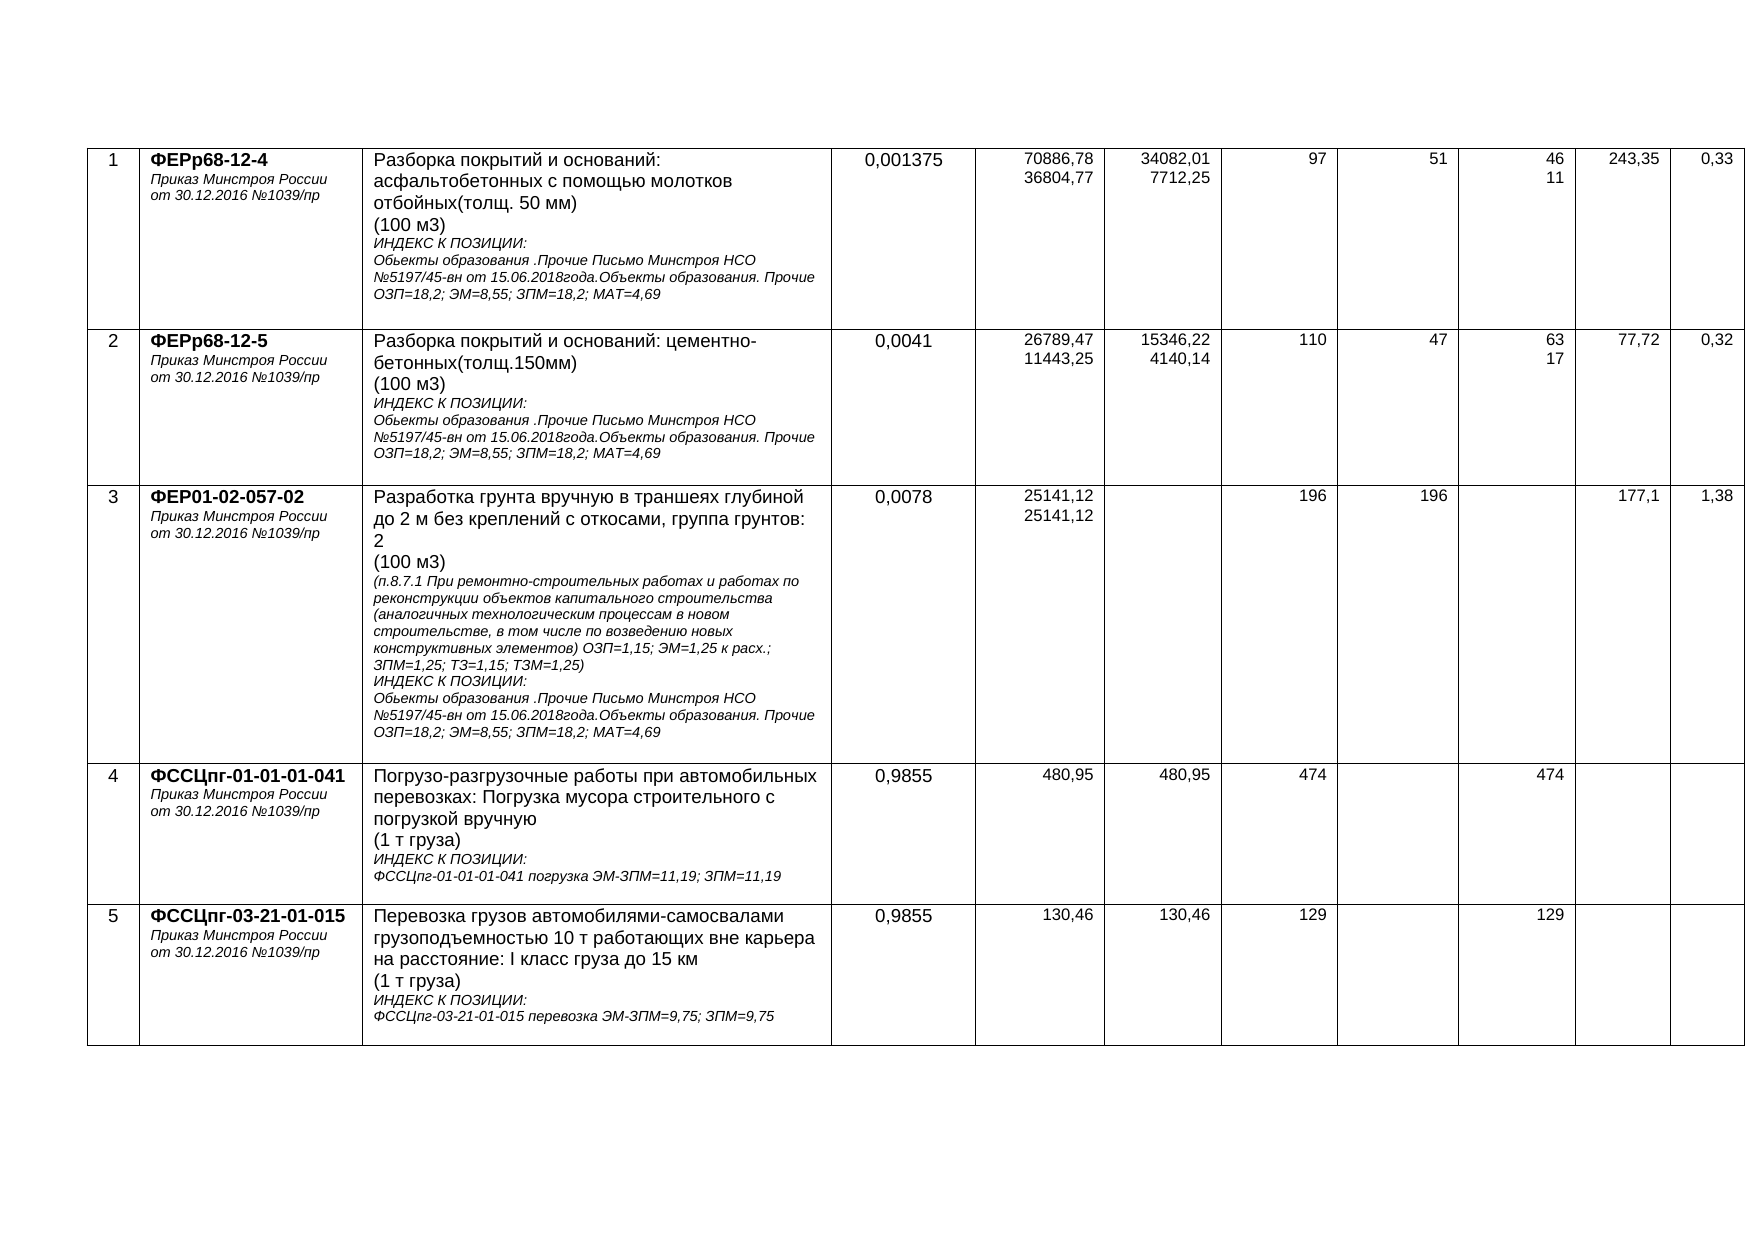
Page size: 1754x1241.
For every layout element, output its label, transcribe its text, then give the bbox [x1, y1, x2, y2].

table_cell ФЕРр68-12-5 Приказ Минстроя России от 30.12.2016 №1039/пр [140, 330, 362, 485]
table_cell 51 [1338, 149, 1458, 329]
table_cell 196 [1222, 486, 1337, 763]
table_cell 1 [88, 149, 139, 329]
table_cell [1671, 905, 1744, 1044]
table_cell Разборка покрытий и оснований: асфальтобетонных с помощью молотков отбойных(толщ. 50 мм) (100 м3) ИНДЕКС К ПОЗИЦИИ: Обьекты образования .Прочие Письмо Минстроя НСО №5197/45-вн от 15.06.2018года.Объекты образования. Прочие ОЗП=18,2; ЭМ=8,55; ЗПМ=18,2; МАТ=4,69 [363, 149, 831, 329]
table_cell [1338, 764, 1458, 904]
table_cell [1576, 764, 1670, 904]
table_cell 0,9855 [832, 764, 975, 904]
table_cell 480,95 [1105, 764, 1221, 904]
table_cell 129 [1222, 905, 1337, 1044]
table_cell 63 17 [1459, 330, 1575, 485]
table_cell 25141,12 25141,12 [976, 486, 1104, 763]
table_cell 1,38 [1671, 486, 1744, 763]
table_cell 0,001375 [832, 149, 975, 329]
table_cell [1459, 486, 1575, 763]
table_cell 129 [1459, 905, 1575, 1044]
table_cell 4 [88, 764, 139, 904]
table_cell Погрузо-разгрузочные работы при автомобильных перевозках: Погрузка мусора строительного с погрузкой вручную (1 т груза) ИНДЕКС К ПОЗИЦИИ: ФССЦпг-01-01-01-041 погрузка ЭМ-ЗПМ=11,19; ЗПМ=11,19 [363, 764, 831, 904]
table_cell 15346,22 4140,14 [1105, 330, 1221, 485]
table_cell ФССЦпг-01-01-01-041 Приказ Минстроя России от 30.12.2016 №1039/пр [140, 764, 362, 904]
table_cell 130,46 [1105, 905, 1221, 1044]
table_cell [1576, 905, 1670, 1044]
table_cell 474 [1222, 764, 1337, 904]
table_cell 177,1 [1576, 486, 1670, 763]
table_cell [1671, 764, 1744, 904]
table_cell 480,95 [976, 764, 1104, 904]
table_cell 5 [88, 905, 139, 1044]
table_cell Перевозка грузов автомобилями-самосвалами грузоподъемностью 10 т работающих вне карьера на расстояние: I класс груза до 15 км (1 т груза) ИНДЕКС К ПОЗИЦИИ: ФССЦпг-03-21-01-015 перевозка ЭМ-ЗПМ=9,75; ЗПМ=9,75 [363, 905, 831, 1044]
table_cell 110 [1222, 330, 1337, 485]
table_cell ФЕР01-02-057-02 Приказ Минстроя России от 30.12.2016 №1039/пр [140, 486, 362, 763]
table_cell [1338, 905, 1458, 1044]
table_cell 34082,01 7712,25 [1105, 149, 1221, 329]
table_cell ФЕРр68-12-4 Приказ Минстроя России от 30.12.2016 №1039/пр [140, 149, 362, 329]
table_cell 196 [1338, 486, 1458, 763]
table_cell 47 [1338, 330, 1458, 485]
table_cell 0,9855 [832, 905, 975, 1044]
table_cell 0,0041 [832, 330, 975, 485]
table_cell 70886,78 36804,77 [976, 149, 1104, 329]
table_cell 97 [1222, 149, 1337, 329]
table_cell 2 [88, 330, 139, 485]
table_cell 3 [88, 486, 139, 763]
table_cell 46 11 [1459, 149, 1575, 329]
table_cell 474 [1459, 764, 1575, 904]
table_cell 130,46 [976, 905, 1104, 1044]
table_cell 26789,47 11443,25 [976, 330, 1104, 485]
table_cell Разработка грунта вручную в траншеях глубиной до 2 м без креплений с откосами, группа грунтов: 2 (100 м3) (п.8.7.1 При ремонтно-строительных работах и работах по реконструкции объектов капитального строительства (аналогичных технологическим процессам в новом строительстве, в том числе по возведению новых конструктивных элементов) ОЗП=1,15; ЭМ=1,25 к расх.; ЗПМ=1,25; ТЗ=1,15; ТЗМ=1,25) ИНДЕКС К ПОЗИЦИИ: Обьекты образования .Прочие Письмо Минстроя НСО №5197/45-вн от 15.06.2018года.Объекты образования. Прочие ОЗП=18,2; ЭМ=8,55; ЗПМ=18,2; МАТ=4,69 [363, 486, 831, 763]
table_cell ФССЦпг-03-21-01-015 Приказ Минстроя России от 30.12.2016 №1039/пр [140, 905, 362, 1044]
table_cell 0,32 [1671, 330, 1744, 485]
table_cell 0,33 [1671, 149, 1744, 329]
table_cell 0,0078 [832, 486, 975, 763]
table_cell 77,72 [1576, 330, 1670, 485]
table_cell Разборка покрытий и оснований: цементно-бетонных(толщ.150мм) (100 м3) ИНДЕКС К ПОЗИЦИИ: Обьекты образования .Прочие Письмо Минстроя НСО №5197/45-вн от 15.06.2018года.Объекты образования. Прочие ОЗП=18,2; ЭМ=8,55; ЗПМ=18,2; МАТ=4,69 [363, 330, 831, 485]
table_cell [1105, 486, 1221, 763]
table_cell 243,35 [1576, 149, 1670, 329]
